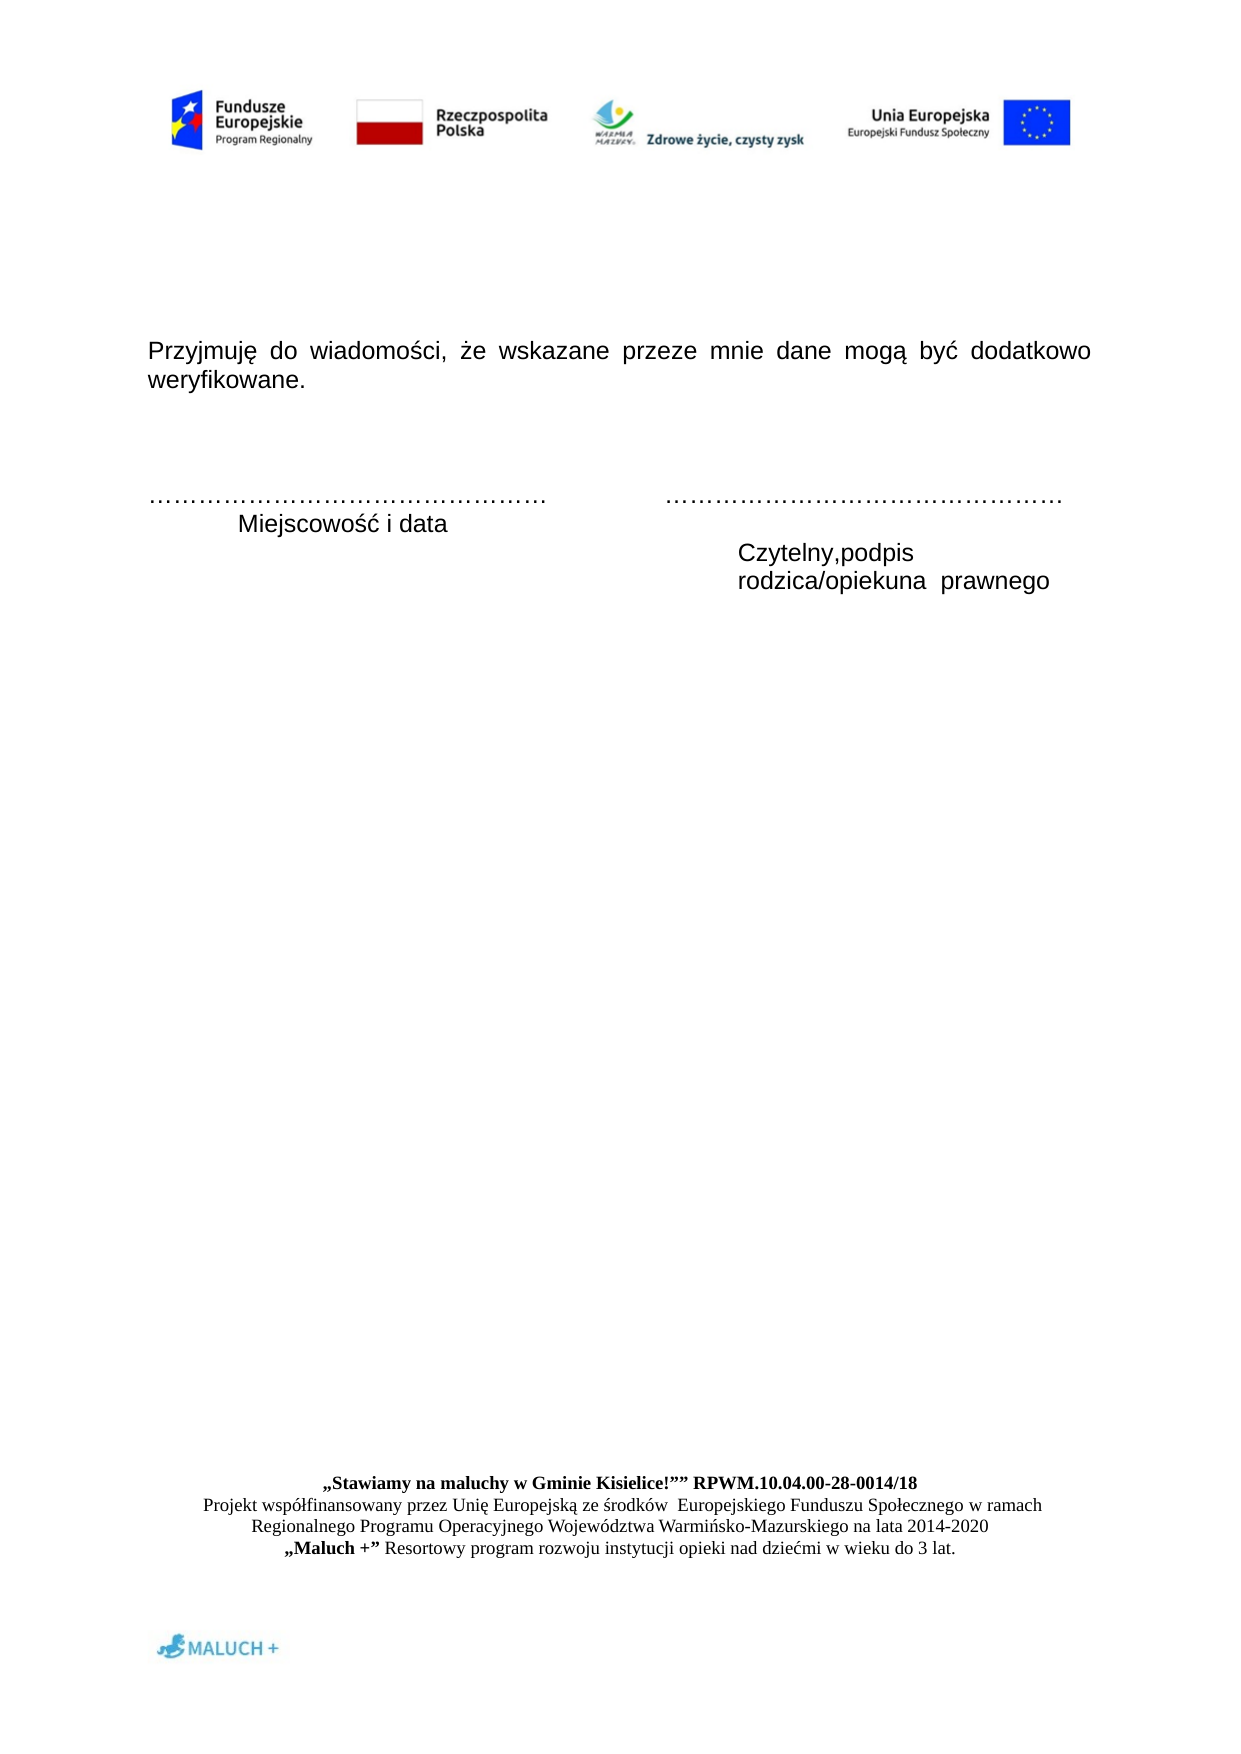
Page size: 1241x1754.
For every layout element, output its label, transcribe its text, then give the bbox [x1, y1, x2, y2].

text Miejscowość i data [148, 509, 1093, 537]
picture [147, 73, 1092, 164]
picture [147, 1614, 291, 1681]
text Czytelny,podpis rodzica/opiekuna prawnego [738, 537, 1093, 595]
text ………………………………………… ………………………………………… [148, 480, 1093, 509]
text Przyjmuję do wiadomości, że wskazane przeze mnie dane mogą być dodatkowo weryfikowane. [148, 336, 1093, 394]
